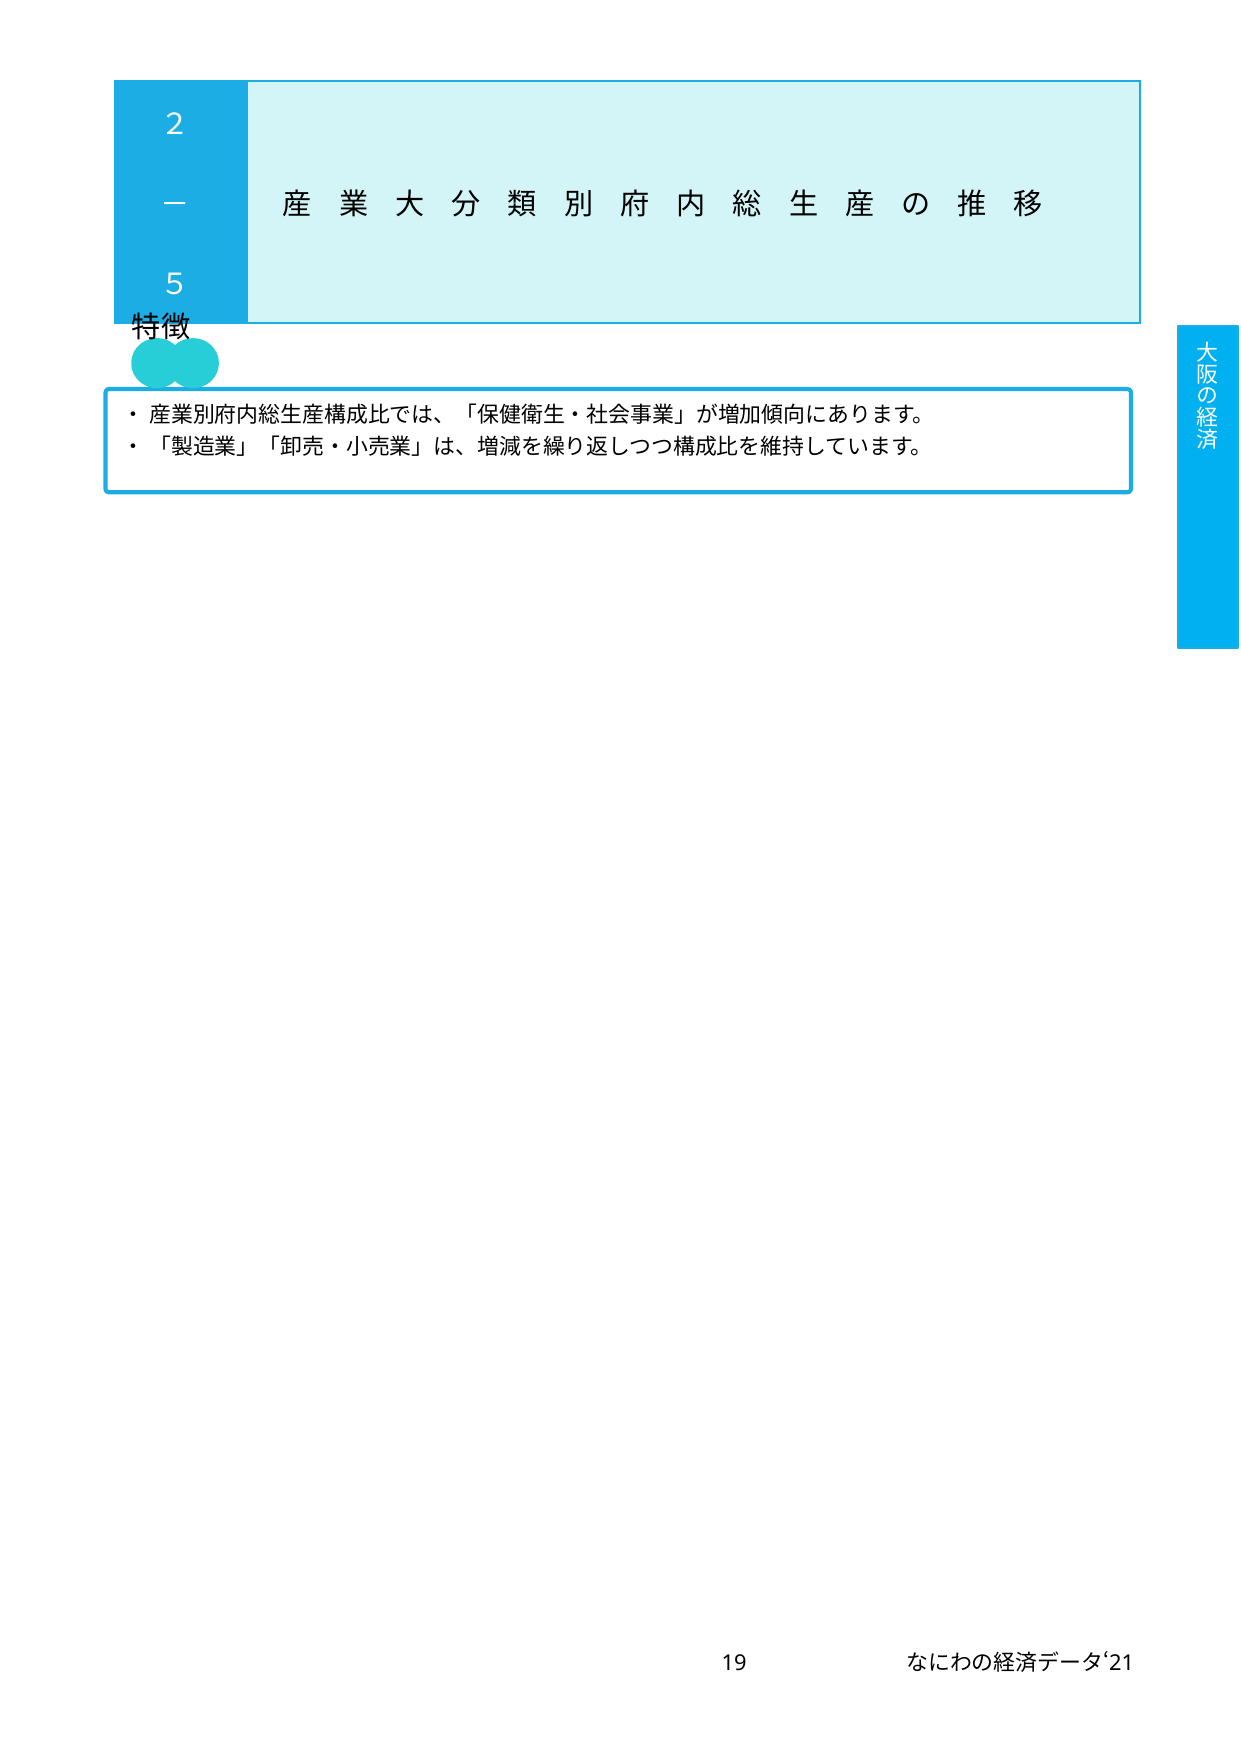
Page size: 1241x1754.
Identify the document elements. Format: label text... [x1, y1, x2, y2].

table_header ２－５ [116, 82, 246, 322]
table_header 産業大分類別府内総生産の推移 [248, 82, 1139, 322]
